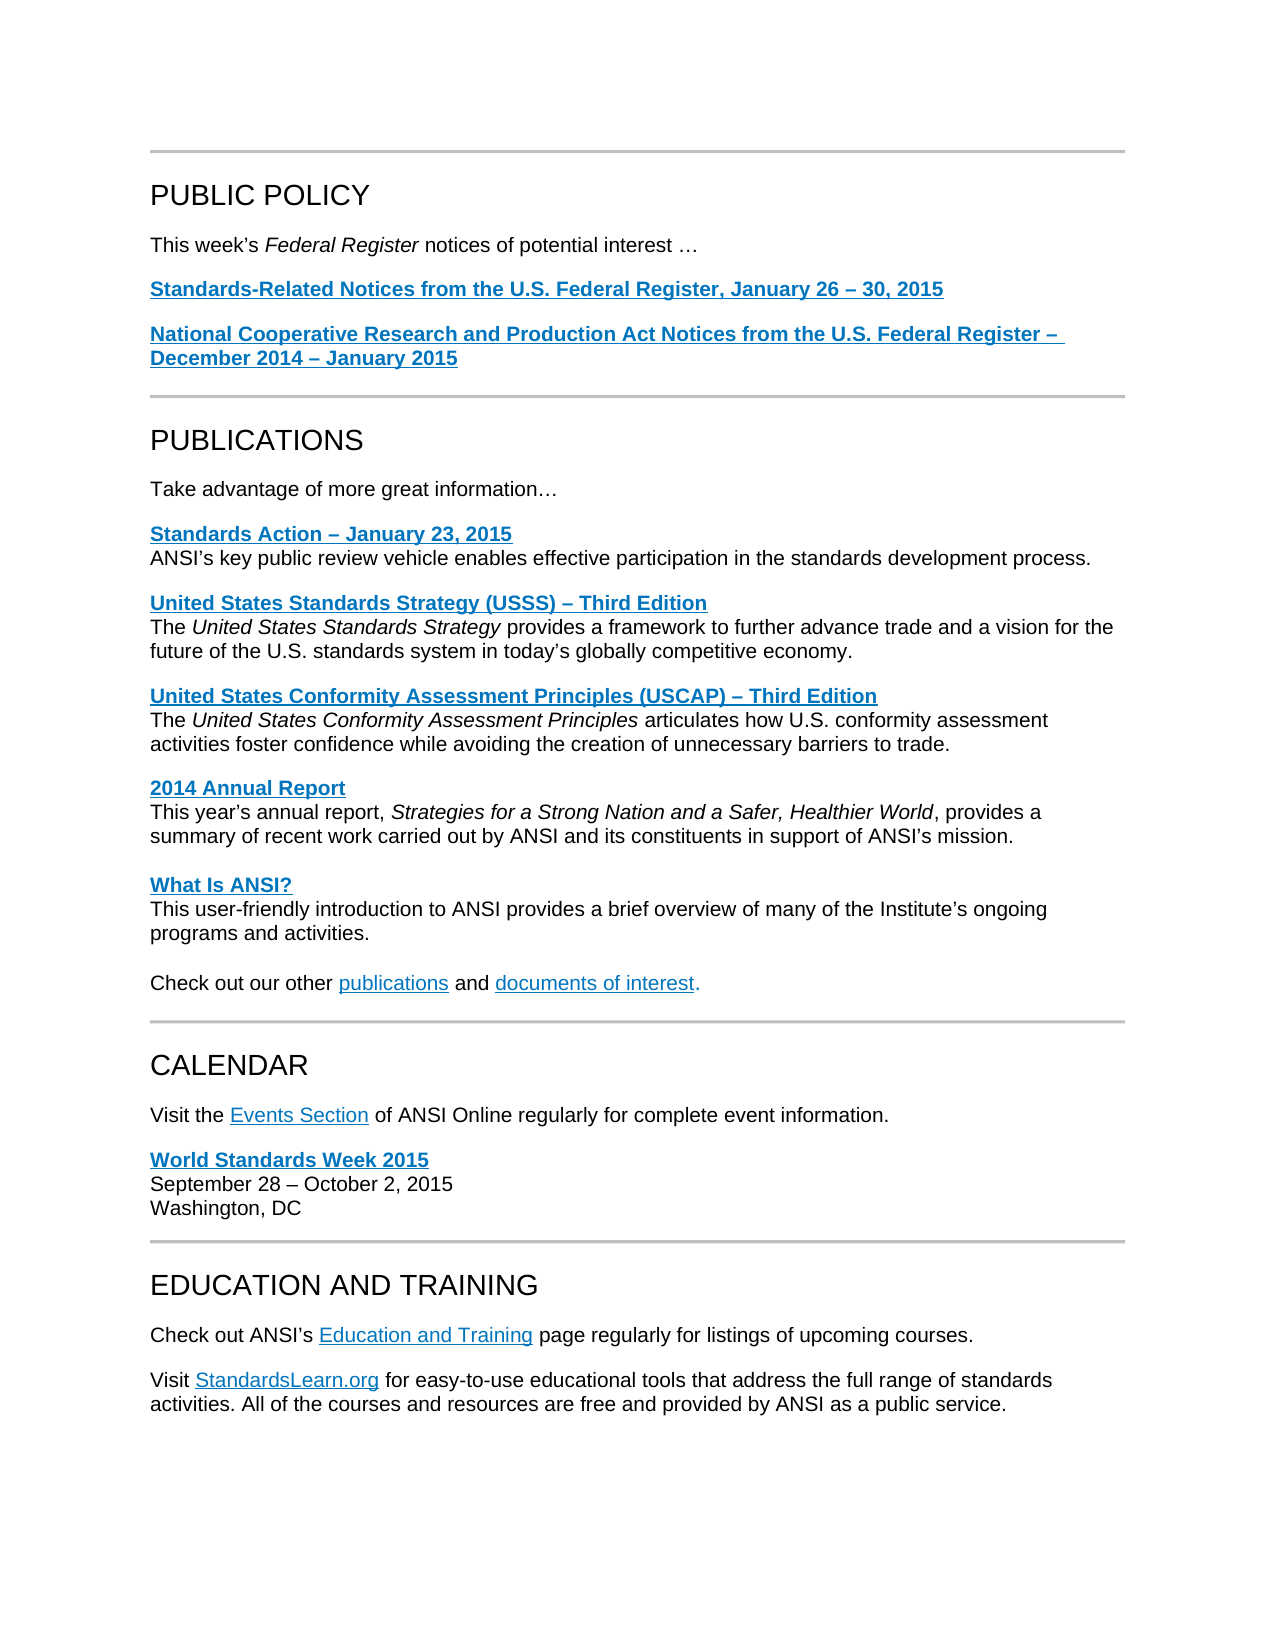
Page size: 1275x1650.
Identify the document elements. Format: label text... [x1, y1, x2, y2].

text This week’s Federal Register notices of potential interest … [150, 232, 1125, 256]
text Standards-Related Notices from the U.S. Federal Register, January 26 – 30, 2015 [150, 277, 1125, 301]
text United States Conformity Assessment Principles (USCAP) – Third Edition The United States Conformity Assessment Principles articulates how U.S. conformity assessment activities foster confidence while avoiding the creation of unnecessary barriers to trade. [150, 683, 1125, 755]
text Take advantage of more great information… [150, 477, 1125, 501]
text Standards Action – January 23, 2015 ANSI’s key public review vehicle enables effective participation in the standards development process. [150, 522, 1125, 570]
text PUBLICATIONS [150, 423, 1125, 456]
text Check out ANSI’s Education and Training page regularly for listings of upcoming courses. [150, 1323, 1125, 1347]
text PUBLIC POLICY [150, 178, 1125, 212]
text National Cooperative Research and Production Act Notices from the U.S. Federal Register – December 2014 – January 2015 [150, 322, 1125, 370]
text Visit StandardsLearn.org for easy-to-use educational tools that address the full range of standards activities. All of the courses and resources are free and provided by ANSI as a public service. [150, 1367, 1125, 1415]
text What Is ANSI? This user-friendly introduction to ANSI provides a brief overview of many of the Institute’s ongoing programs and activities. Check out our other publications and documents of interest. [150, 873, 1125, 995]
text CALENDAR [150, 1048, 1125, 1082]
text EDUCATION AND TRAINING [150, 1268, 1125, 1302]
text World Standards Week 2015 September 28 – October 2, 2015 Washington, DC [150, 1147, 1125, 1219]
text United States Standards Strategy (USSS) – Third Edition The United States Standards Strategy provides a framework to further advance trade and a vision for the future of the U.S. standards system in today’s globally competitive economy. [150, 591, 1125, 663]
text 2014 Annual Report This year’s annual report, Strategies for a Strong Nation and a Safer, Healthier World, provides a summary of recent work carried out by ANSI and its constituents in support of ANSI’s mission. [150, 776, 1125, 848]
text Visit the Events Section of ANSI Online regularly for complete event information. [150, 1103, 1125, 1127]
